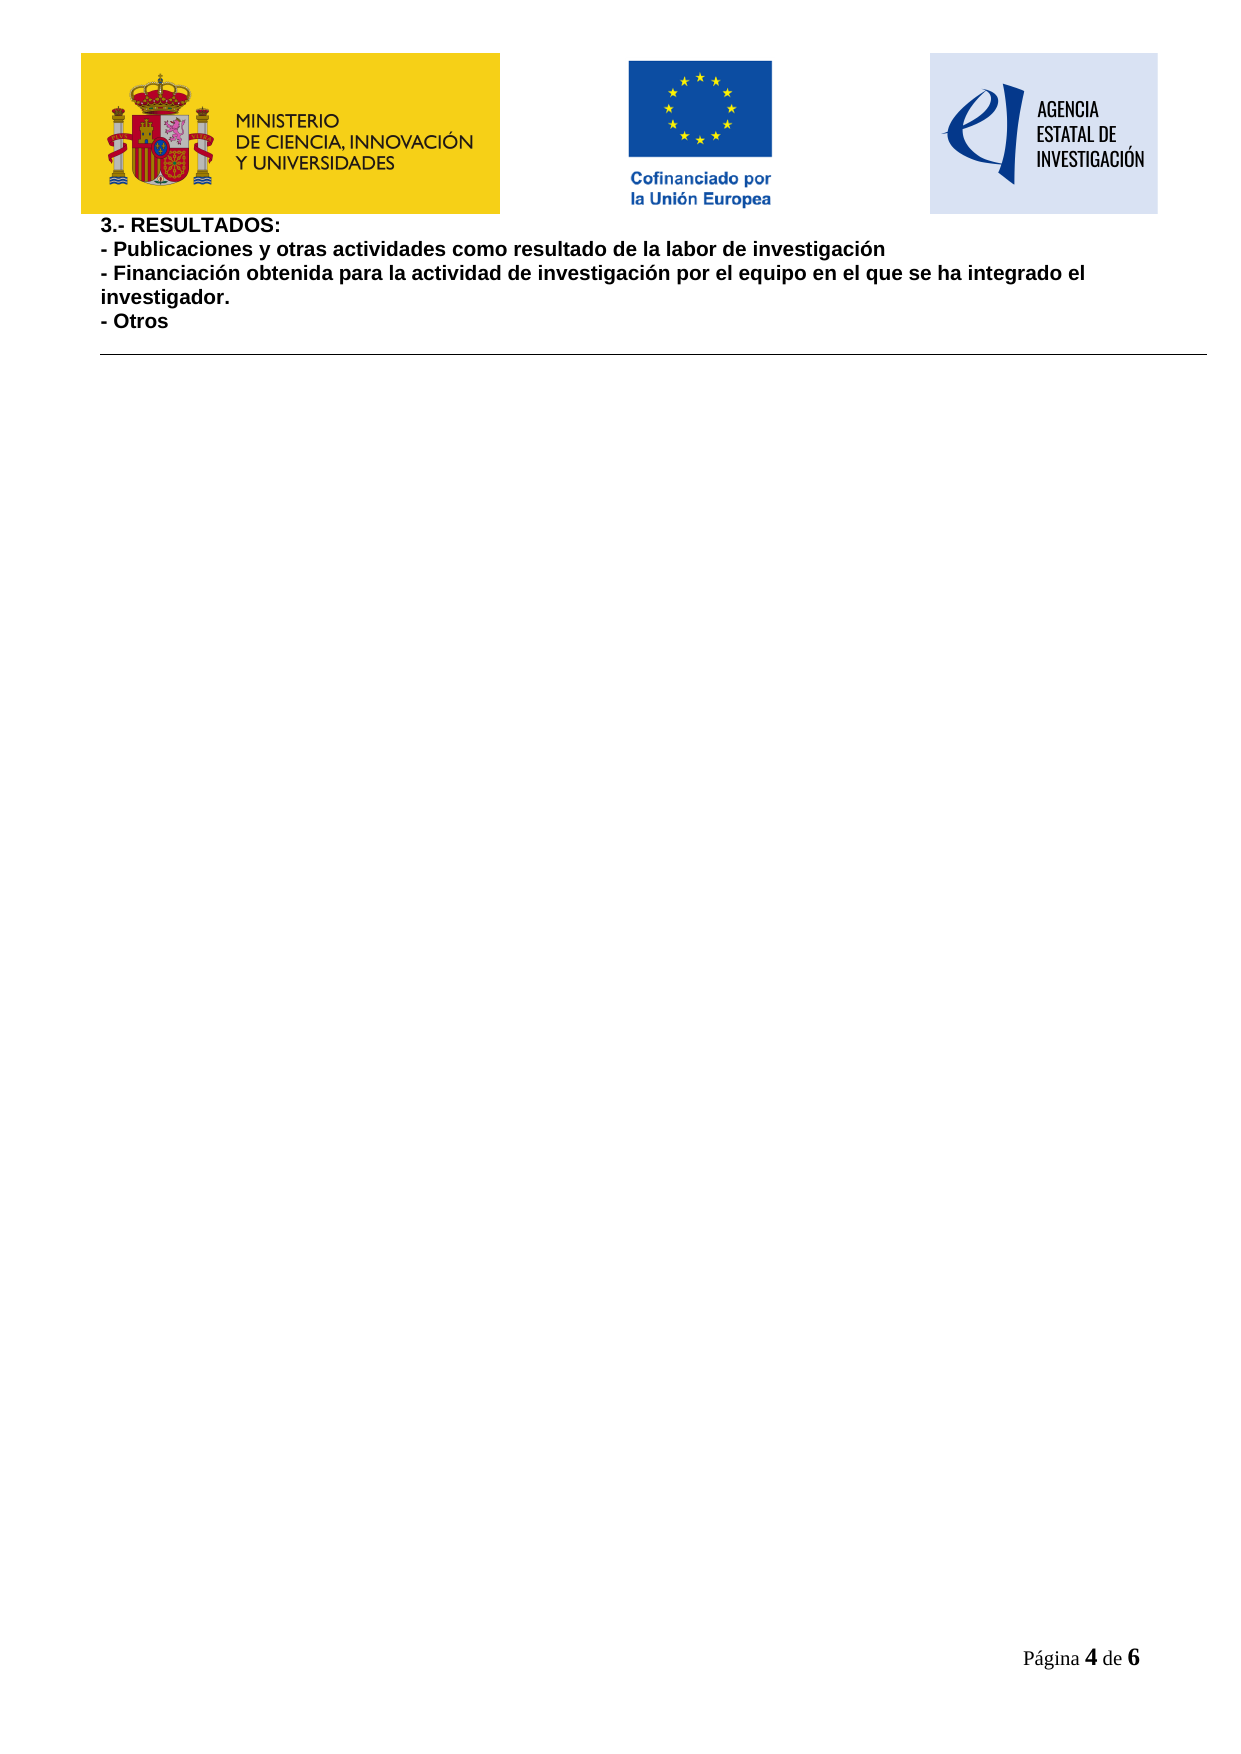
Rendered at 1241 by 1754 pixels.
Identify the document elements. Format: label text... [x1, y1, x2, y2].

text - Publicaciones y otras actividades como resultado de la labor de investigación [100, 237, 1140, 261]
picture [81, 53, 500, 214]
picture [620, 53, 780, 207]
text - Otros [100, 309, 1140, 333]
picture [930, 53, 1158, 214]
text 3.- RESULTADOS: [100, 207, 1140, 237]
text - Financiación obtenida para la actividad de investigación por el equipo en el que se ha integrado el investigador. [100, 261, 1140, 309]
